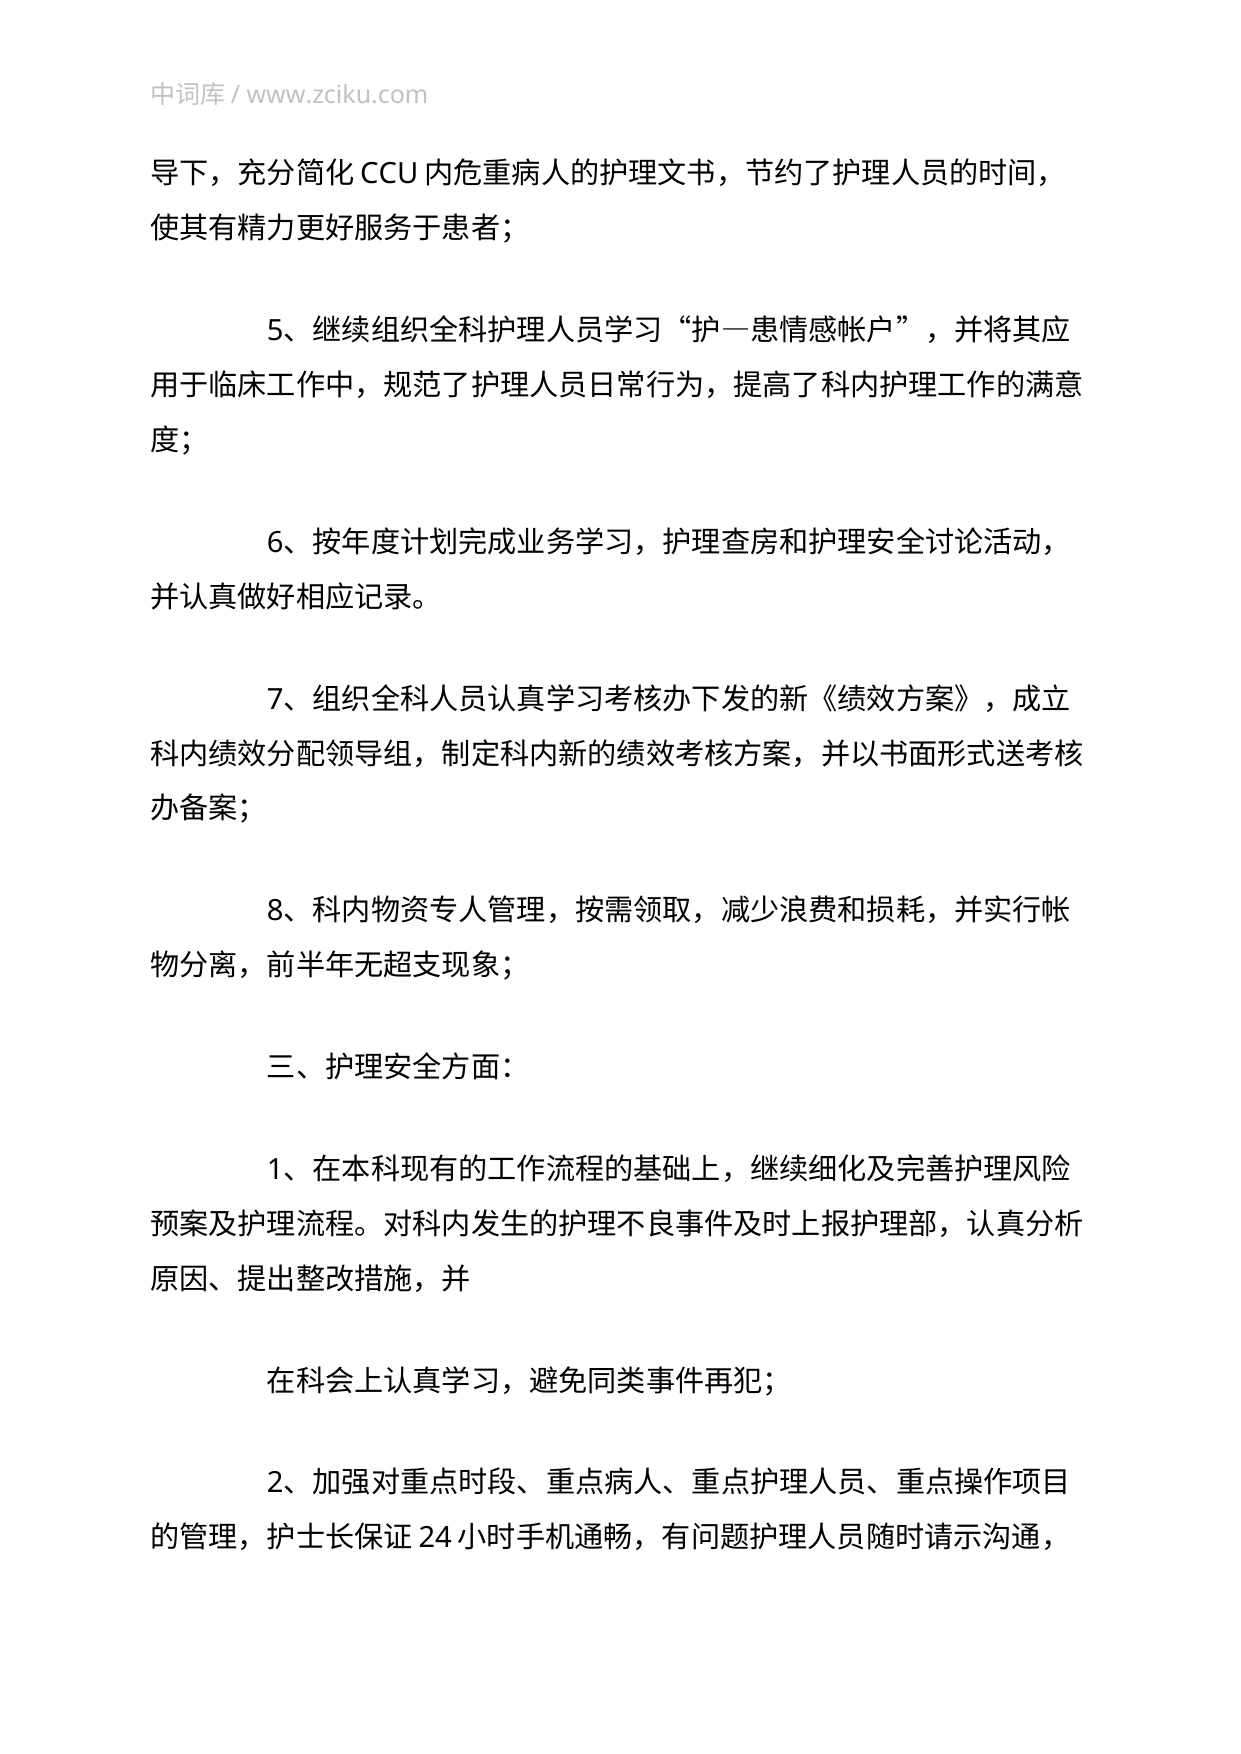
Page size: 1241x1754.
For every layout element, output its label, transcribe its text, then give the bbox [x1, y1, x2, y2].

text 三、护理安全方面： [150, 1044, 1090, 1086]
text 在科会上认真学习，避免同类事件再犯； [150, 1357, 1090, 1399]
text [150, 1459, 1090, 1556]
text 7、组织全科人员认真学习考核办下发的新《绩效方案》，成立科内绩效分配领导组，制定科内新的绩效考核方案，并以书面形式送考核办备案； [150, 675, 1090, 827]
text 5、继续组织全科护理人员学习“护—患情感帐户”，并将其应用于临床工作中，规范了护理人员日常行为，提高了科内护理工作的满意度； [150, 307, 1090, 459]
text 6、按年度计划完成业务学习，护理查房和护理安全讨论活动，并认真做好相应记录。 [150, 518, 1090, 616]
text 1、在本科现有的工作流程的基础上，继续细化及完善护理风险预案及护理流程。对科内发生的护理不良事件及时上报护理部，认真分析原因、提出整改措施，并 [150, 1145, 1090, 1298]
text 8、科内物资专人管理，按需领取，减少浪费和损耗，并实行帐物分离，前半年无超支现象； [150, 887, 1090, 984]
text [150, 150, 1090, 247]
